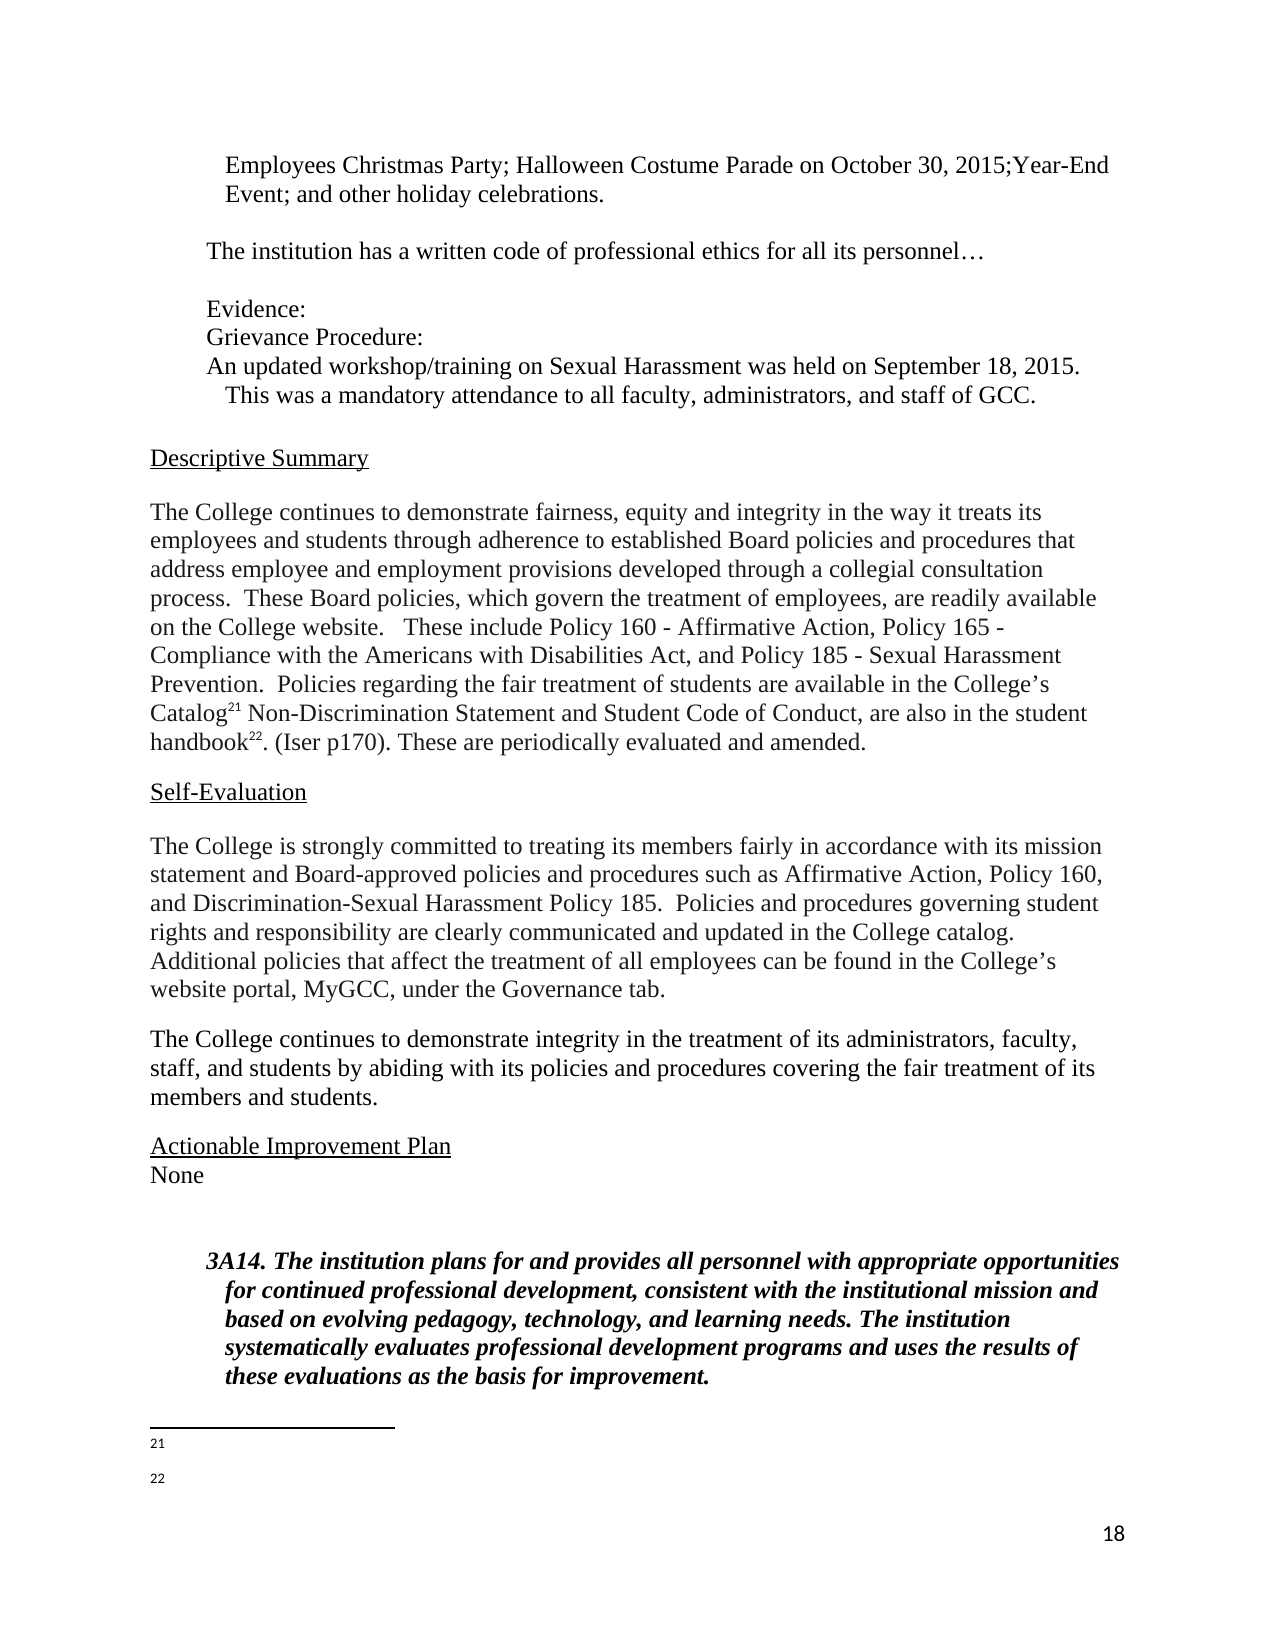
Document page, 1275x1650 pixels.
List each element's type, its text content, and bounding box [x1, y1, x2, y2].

text The College continues to demonstrate integrity in the treatment of its administrators, faculty, staff, and students by abiding with its policies and procedures covering the fair treatment of its members and students. [150, 1024, 1125, 1110]
text Actionable Improvement Plan [150, 1131, 1125, 1160]
text None [150, 1160, 1125, 1189]
text The College continues to demonstrate fairness, equity and integrity in the way it treats its employees and students through adherence to established Board policies and procedures that address employee and employment provisions developed through a collegial consultation process. These Board policies, which govern the treatment of employees, are readily available on the College website. These include Policy 160 - Affirmative Action, Policy 165 - Compliance with the Americans with Disabilities Act, and Policy 185 - Sexual Harassment Prevention. Policies regarding the fair treatment of students are available in the College’s Catalog Non-Discrimination Statement and Student Code of Conduct, are also in the student handbook. (Iser p170). These are periodically evaluated and amended. [150, 497, 1125, 756]
text Grievance Procedure: [206, 322, 1125, 351]
text Self-Evaluation [150, 777, 1125, 806]
text The institution has a written code of professional ethics for all its personnel… [206, 236, 1125, 265]
text An updated workshop/training on Sexual Harassment was held on September 18, 2015. This was a mandatory attendance to all faculty, administrators, and staff of GCC. [206, 351, 1125, 409]
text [206, 150, 1125, 207]
text The College is strongly committed to treating its members fairly in accordance with its mission statement and Board-approved policies and procedures such as Affirmative Action, Policy 160, and Discrimination-Sexual Harassment Policy 185. Policies and procedures governing student rights and responsibility are clearly communicated and updated in the College catalog. Additional policies that affect the treatment of all employees can be found in the College’s website portal, MyGCC, under the Governance tab. [150, 831, 1125, 1003]
text Descriptive Summary [150, 443, 1125, 472]
text Evidence: [206, 294, 1125, 322]
text 3A14. The institution plans for and provides all personnel with appropriate opportunities for continued professional development, consistent with the institutional mission and based on evolving pedagogy, technology, and learning needs. The institution systematically evaluates professional development programs and uses the results of these evaluations as the basis for improvement. [206, 1246, 1125, 1390]
